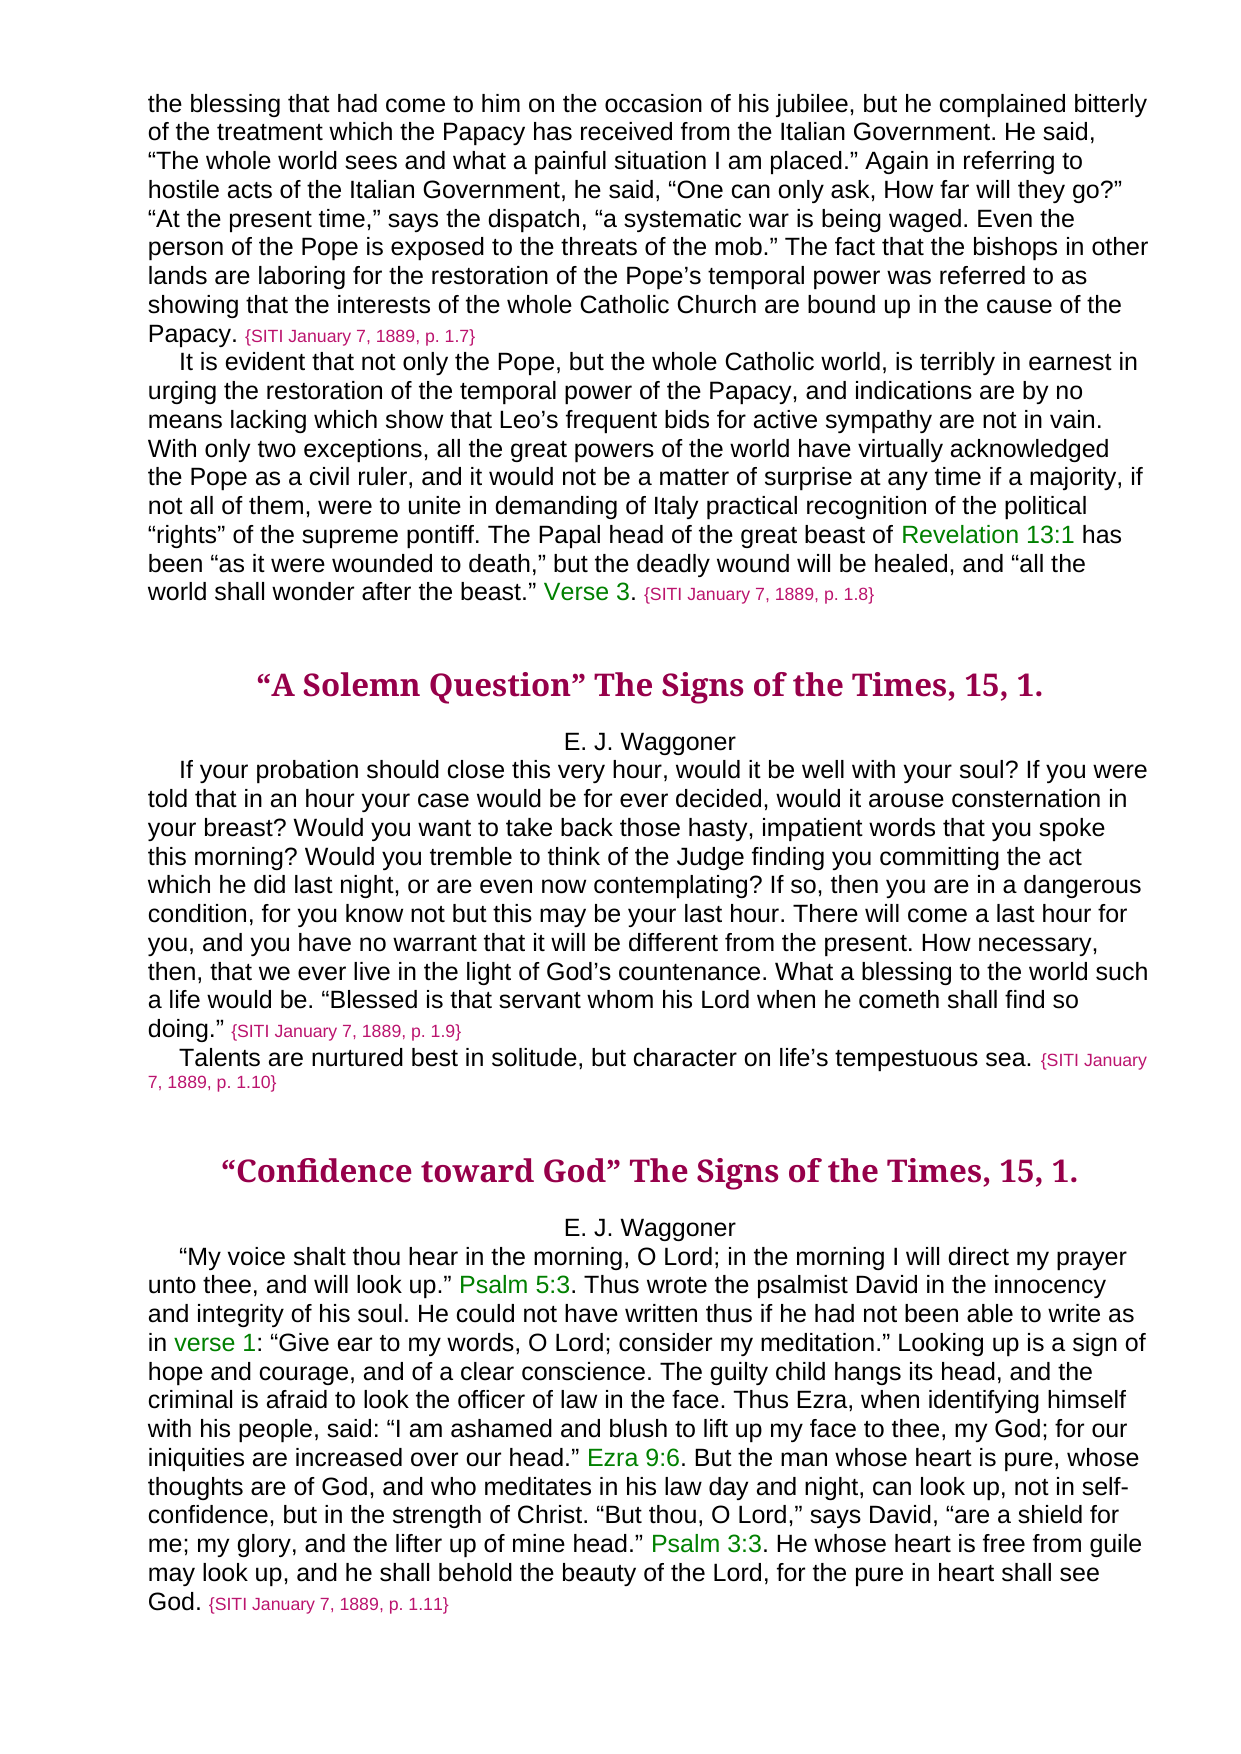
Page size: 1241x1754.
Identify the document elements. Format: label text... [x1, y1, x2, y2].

text “Confidence toward God” The Signs of the Times, 15, 1. [148, 1145, 1152, 1192]
text E. J. Waggoner [148, 727, 1152, 756]
text “A Solemn Question” The Signs of the Times, 15, 1. [148, 659, 1152, 706]
text Talents are nurtured best in solitude, but character on life’s tempestuous sea. {SITI January 7, 1889, p. 1.10} [148, 1043, 1152, 1092]
text If your probation should close this very hour, would it be well with your soul? If you were told that in an hour your case would be for ever decided, would it arouse consternation in your breast? Would you want to take back those hasty, impatient words that you spoke this morning? Would you tremble to think of the Judge finding you committing the act which he did last night, or are even now contemplating? If so, then you are in a dangerous condition, for you know not but this may be your last hour. There will come a last hour for you, and you have no warrant that it will be different from the present. How necessary, then, that we ever live in the light of God’s countenance. What a blessing to the world such a life would be. “Blessed is that servant whom his Lord when he cometh shall find so doing.” {SITI January 7, 1889, p. 1.9} [148, 756, 1152, 1043]
text It is evident that not only the Pope, but the whole Catholic world, is terribly in earnest in urging the restoration of the temporal power of the Papacy, and indications are by no means lacking which show that Leo’s frequent bids for active sympathy are not in vain. With only two exceptions, all the great powers of the world have virtually acknowledged the Pope as a civil ruler, and it would not be a matter of surprise at any time if a majority, if not all of them, were to unite in demanding of Italy practical recognition of the political “rights” of the supreme pontiff. The Papal head of the great beast of Revelation 13:1 has been “as it were wounded to death,” but the deadly wound will be healed, and “all the world shall wonder after the beast.” Verse 3. {SITI January 7, 1889, p. 1.8} [148, 347, 1152, 606]
text E. J. Waggoner [148, 1213, 1152, 1242]
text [148, 88, 1152, 347]
text “My voice shalt thou hear in the morning, O Lord; in the morning I will direct my prayer unto thee, and will look up.” Psalm 5:3. Thus wrote the psalmist David in the innocency and integrity of his soul. He could not have written thus if he had not been able to write as in verse 1: “Give ear to my words, O Lord; consider my meditation.” Looking up is a sign of hope and courage, and of a clear conscience. The guilty child hangs its head, and the criminal is afraid to look the officer of law in the face. Thus Ezra, when identifying himself with his people, said: “I am ashamed and blush to lift up my face to thee, my God; for our iniquities are increased over our head.” Ezra 9:6. But the man whose heart is pure, whose thoughts are of God, and who meditates in his law day and night, can look up, not in self-confidence, but in the strength of Christ. “But thou, O Lord,” says David, “are a shield for me; my glory, and the lifter up of mine head.” Psalm 3:3. He whose heart is free from guile may look up, and he shall behold the beauty of the Lord, for the pure in heart shall see God. {SITI January 7, 1889, p. 1.11} [148, 1242, 1152, 1615]
